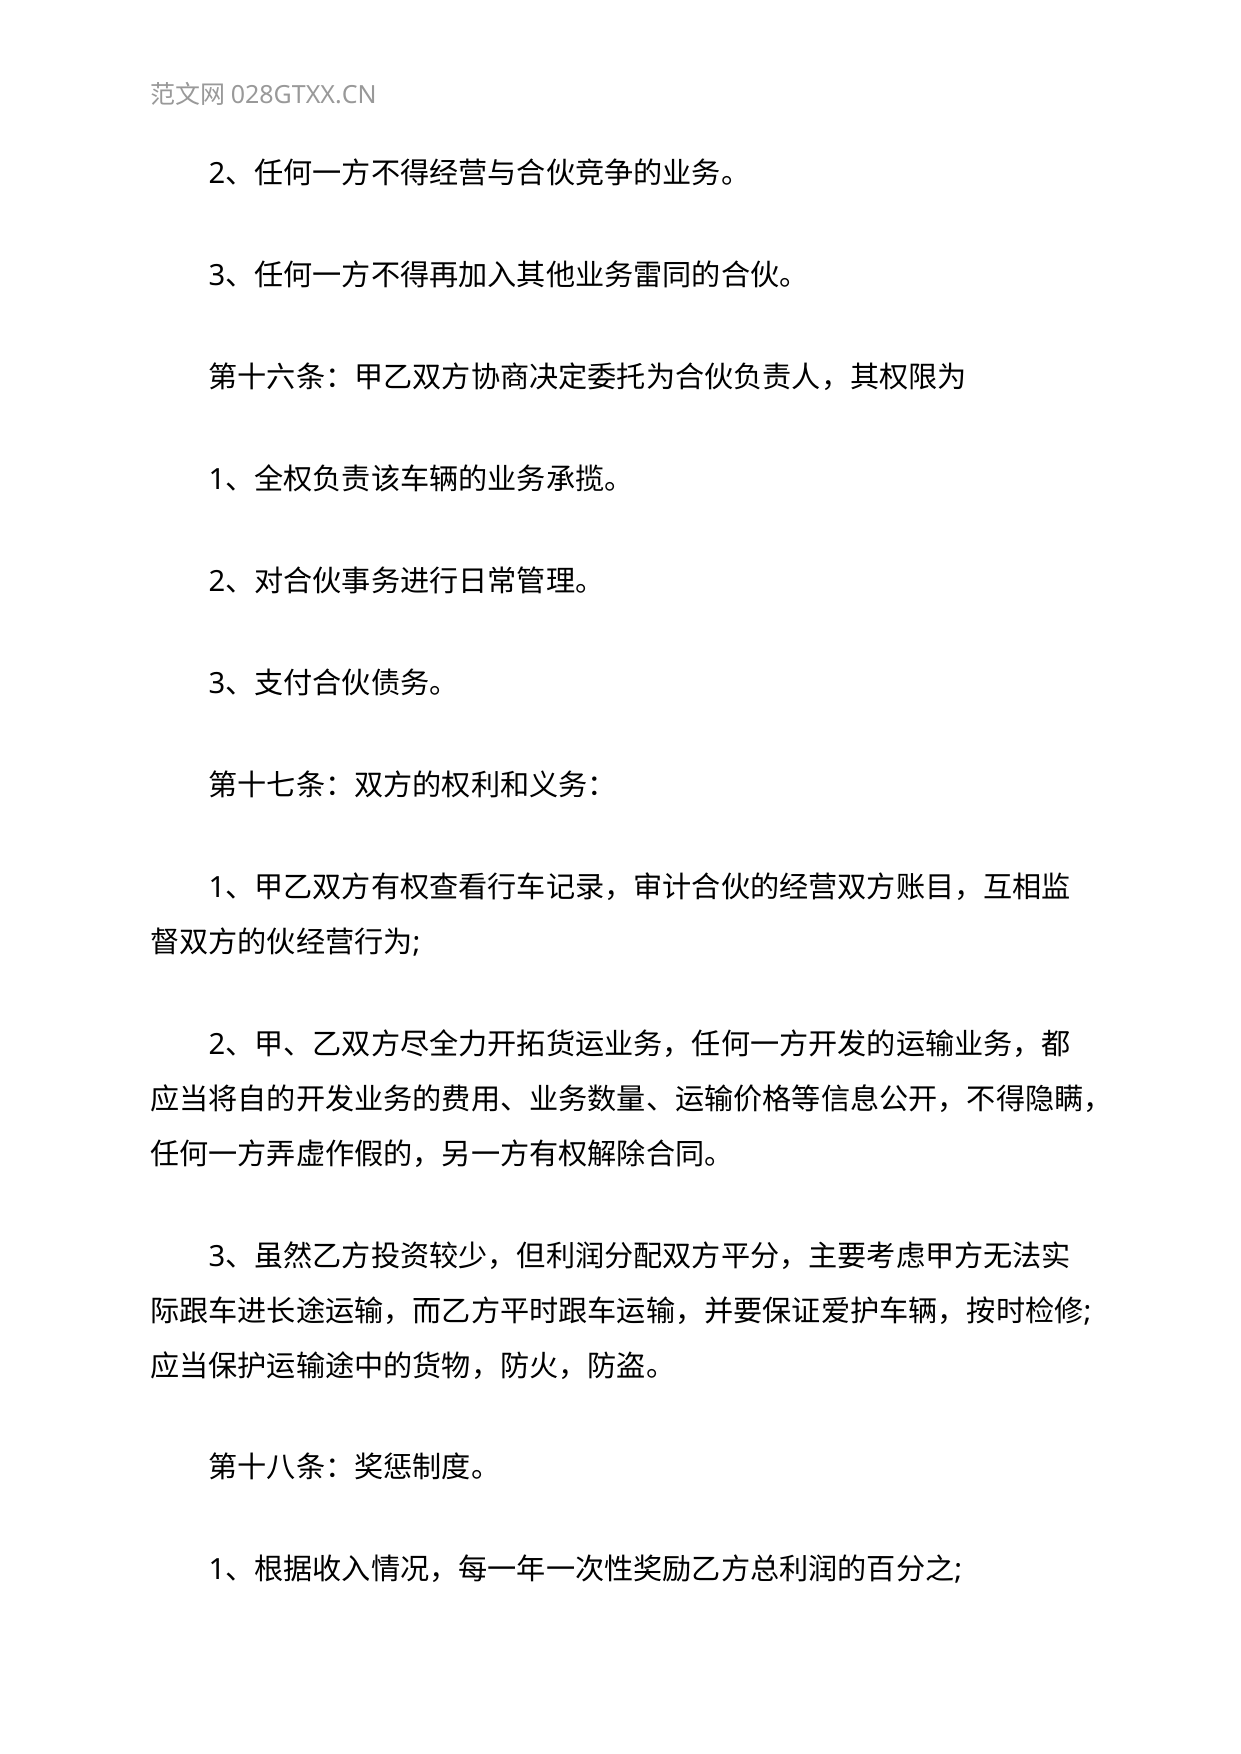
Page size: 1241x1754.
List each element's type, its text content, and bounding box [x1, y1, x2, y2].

text 3、支付合伙债务。 [150, 660, 1090, 702]
text 3、任何一方不得再加入其他业务雷同的合伙。 [150, 252, 1090, 294]
text 第十七条：双方的权利和义务： [150, 762, 1090, 804]
text 1、甲乙双方有权查看行车记录，审计合伙的经营双方账目，互相监督双方的伙经营行为; [150, 863, 1090, 961]
text 第十八条：奖惩制度。 [150, 1444, 1090, 1486]
text 2、甲、乙双方尽全力开拓货运业务，任何一方开发的运输业务，都应当将自的开发业务的费用、业务数量、运输价格等信息公开，不得隐瞒，任何一方弄虚作假的，另一方有权解除合同。 [150, 1020, 1090, 1173]
text 第十六条：甲乙双方协商决定委托为合伙负责人，其权限为 [150, 354, 1090, 396]
text 3、虽然乙方投资较少，但利润分配双方平分，主要考虑甲方无法实际跟车进长途运输，而乙方平时跟车运输，并要保证爱护车辆，按时检修;应当保护运输途中的货物，防火，防盗。 [150, 1232, 1090, 1384]
text 2、任何一方不得经营与合伙竞争的业务。 [150, 150, 1090, 192]
text 2、对合伙事务进行日常管理。 [150, 558, 1090, 600]
text 1、全权负责该车辆的业务承揽。 [150, 456, 1090, 498]
text 1、根据收入情况，每一年一次性奖励乙方总利润的百分之; [150, 1546, 1090, 1588]
